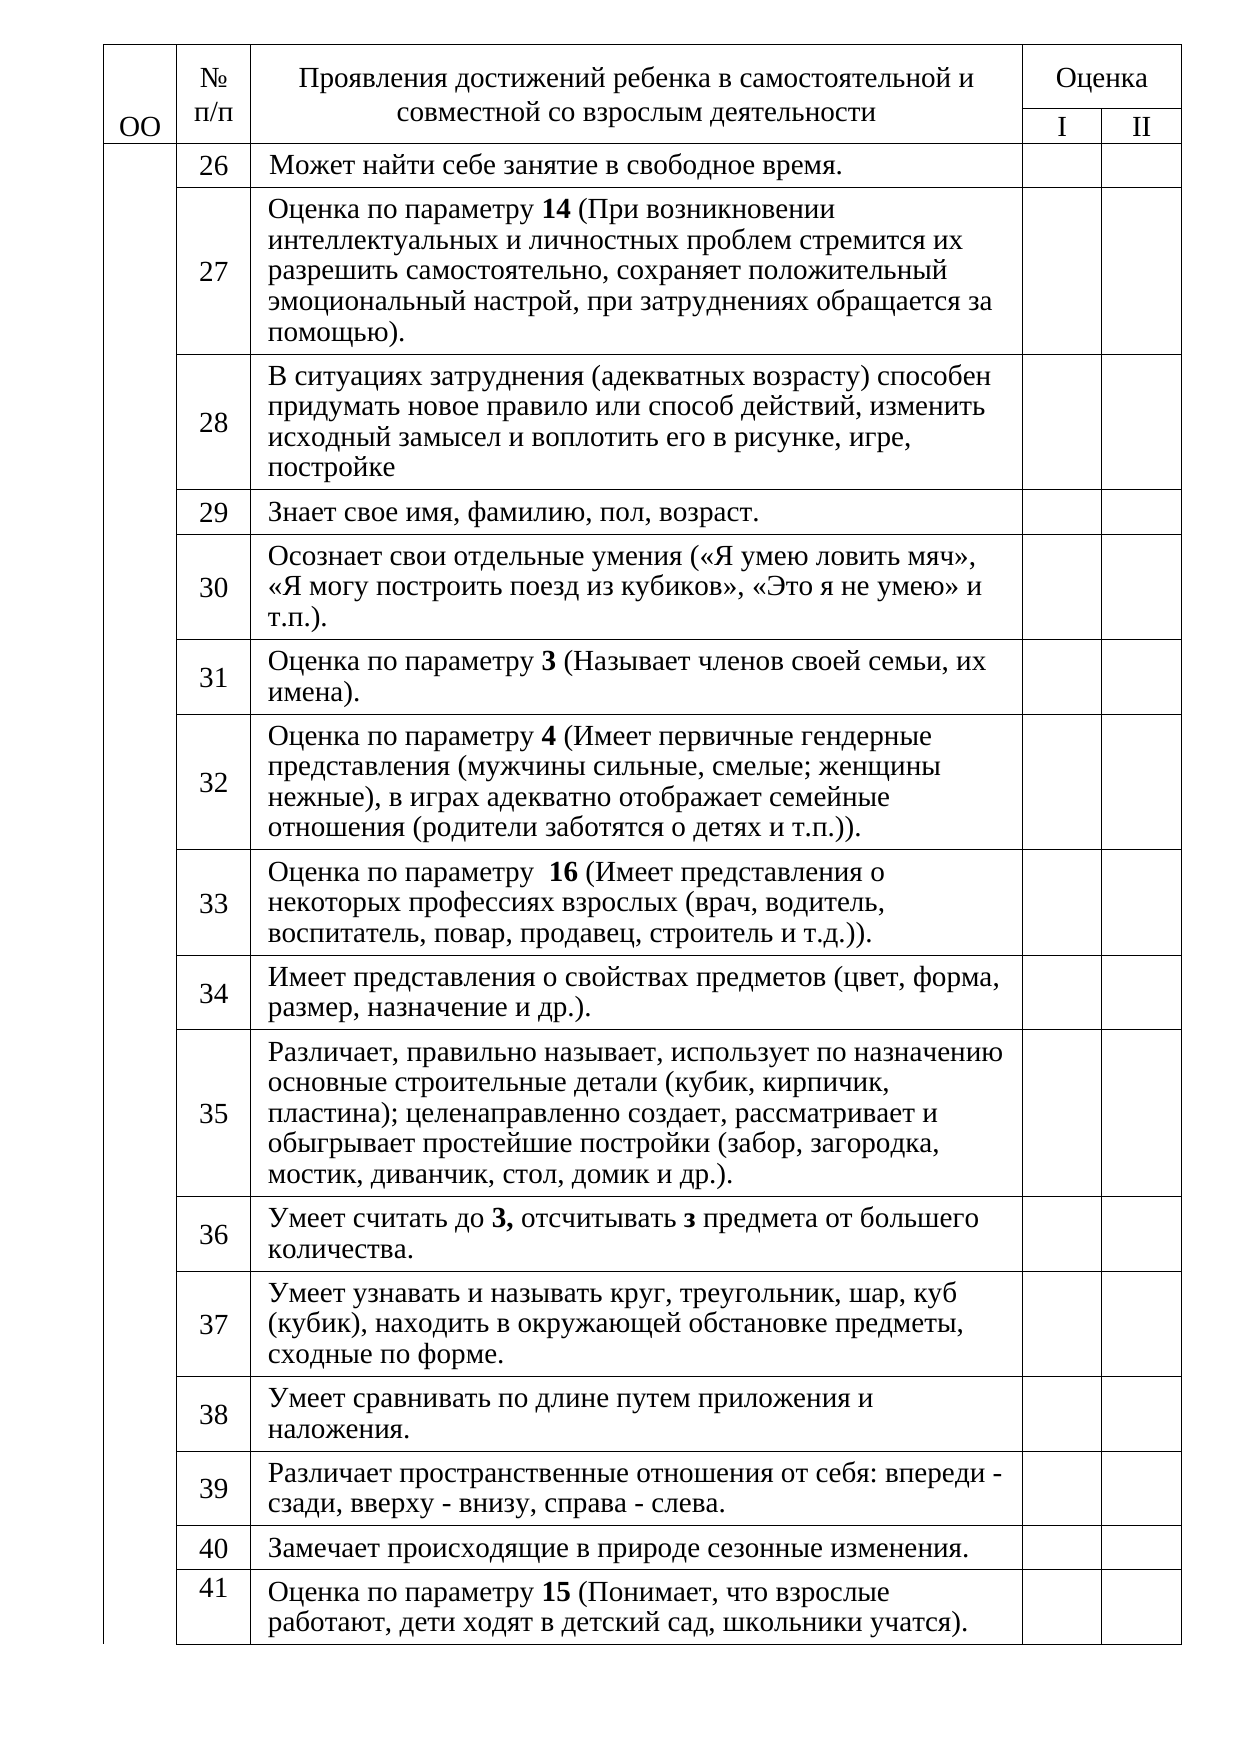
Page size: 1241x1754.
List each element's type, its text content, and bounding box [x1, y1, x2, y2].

table_cell Умеет сравнивать по длине путем приложения и наложения. [251, 1377, 1022, 1451]
table_cell [1102, 640, 1181, 713]
table_cell Может найти себе занятие в свободное время. [251, 144, 1022, 187]
table_cell [1102, 535, 1181, 639]
table_cell 37 [177, 1272, 250, 1376]
table_cell 32 [177, 715, 250, 849]
table_cell 29 [177, 490, 250, 533]
table_cell [1102, 1452, 1181, 1525]
table_cell [1102, 1377, 1181, 1451]
table_cell Умеет считать до 3, отсчитывать з предмета от большего количества. [251, 1197, 1022, 1271]
table_cell [1102, 956, 1181, 1029]
table_cell 26 [177, 144, 250, 187]
table_cell [1023, 1030, 1101, 1196]
table_cell Знает свое имя, фамилию, пол, возраст. [251, 490, 1022, 533]
table_cell В ситуациях затруднения (адекватных возрасту) способен придумать новое правило или способ действий, изменить исходный замысел и воплотить его в рисунке, игре, постройке [251, 355, 1022, 489]
table_cell [1023, 1570, 1101, 1644]
table_header Оценка [1023, 45, 1181, 108]
table_cell [1102, 715, 1181, 849]
table_cell Оценка по параметру 4 (Имеет первичные гендерные представления (мужчины сильные, смелые; женщины нежные), в играх адекватно отображает семейные отношения (родители заботятся о детях и т.п.)). [251, 715, 1022, 849]
table_cell [1102, 490, 1181, 533]
table_cell 41 [177, 1570, 250, 1644]
table_cell Оценка по параметру 15 (Понимает, что взрослые работают, дети ходят в детский сад, школьники учатся). [251, 1570, 1022, 1644]
table_cell [1023, 490, 1101, 533]
table_cell [1102, 188, 1181, 353]
table_header Проявления достижений ребенка в самостоятельной и совместной со взрослым деятельности [251, 45, 1022, 143]
table_cell [1023, 144, 1101, 187]
table_cell [1023, 715, 1101, 849]
table_cell Различает пространственные отношения от себя: впереди - сзади, вверху - внизу, справа - слева. [251, 1452, 1022, 1525]
table_cell 31 [177, 640, 250, 713]
table_cell [1023, 188, 1101, 353]
table_cell [1023, 535, 1101, 639]
table_cell 28 [177, 355, 250, 489]
table_cell [1023, 850, 1101, 955]
table_cell ОО [104, 108, 176, 143]
table_cell [1023, 640, 1101, 713]
table_cell [1023, 1452, 1101, 1525]
table_header [104, 45, 176, 108]
table_header № п/п [177, 45, 250, 143]
table_cell Осознает свои отдельные умения («Я умею ловить мяч», «Я могу построить поезд из кубиков», «Это я не умею» и т.п.). [251, 535, 1022, 639]
table_cell [1023, 1197, 1101, 1271]
table_cell Замечает происходящие в природе сезонные изменения. [251, 1526, 1022, 1569]
table_cell [1102, 1570, 1181, 1644]
table_cell [1102, 1197, 1181, 1271]
table_cell II [1102, 109, 1181, 143]
table_cell I [1023, 109, 1101, 143]
table_cell [1023, 355, 1101, 489]
table_cell Имеет представления о свойствах предметов (цвет, форма, размер, назначение и др.). [251, 956, 1022, 1029]
table_cell Оценка по параметру 14 (При возникновении интеллектуальных и личностных проблем стремится их разрешить самостоятельно, сохраняет положительный эмоциональный настрой, при затруднениях обращается за помощью). [251, 188, 1022, 353]
table_cell [1102, 1030, 1181, 1196]
table_cell 27 [177, 188, 250, 353]
table_cell 38 [177, 1377, 250, 1451]
table_cell 30 [177, 535, 250, 639]
table_cell 39 [177, 1452, 250, 1525]
table_cell 36 [177, 1197, 250, 1271]
table_cell Различает, правильно называет, использует по назначению основные строительные детали (кубик, кирпичик, пластина); целенаправленно создает, рассматривает и обыгрывает простейшие постройки (забор, загородка, мостик, диванчик, стол, домик и др.). [251, 1030, 1022, 1196]
table_cell [1102, 850, 1181, 955]
table_cell [1023, 1377, 1101, 1451]
table_cell Оценка по параметру 3 (Называет членов своей семьи, их имена). [251, 640, 1022, 713]
table_cell [1023, 1526, 1101, 1569]
table_cell [1102, 1272, 1181, 1376]
table_cell Умеет узнавать и называть круг, треугольник, шар, куб (кубик), находить в окружающей обстановке предметы, сходные по форме. [251, 1272, 1022, 1376]
table_cell [1102, 144, 1181, 187]
table_cell [1102, 1526, 1181, 1569]
table_cell [1023, 956, 1101, 1029]
table_cell [1102, 355, 1181, 489]
table_cell 40 [177, 1526, 250, 1569]
table_cell [1023, 1272, 1101, 1376]
table_cell 33 [177, 850, 250, 955]
table_cell Оценка по параметру 16 (Имеет представления о некоторых профессиях взрослых (врач, водитель, воспитатель, повар, продавец, строитель и т.д.)). [251, 850, 1022, 955]
table_cell 35 [177, 1030, 250, 1196]
table_cell 34 [177, 956, 250, 1029]
